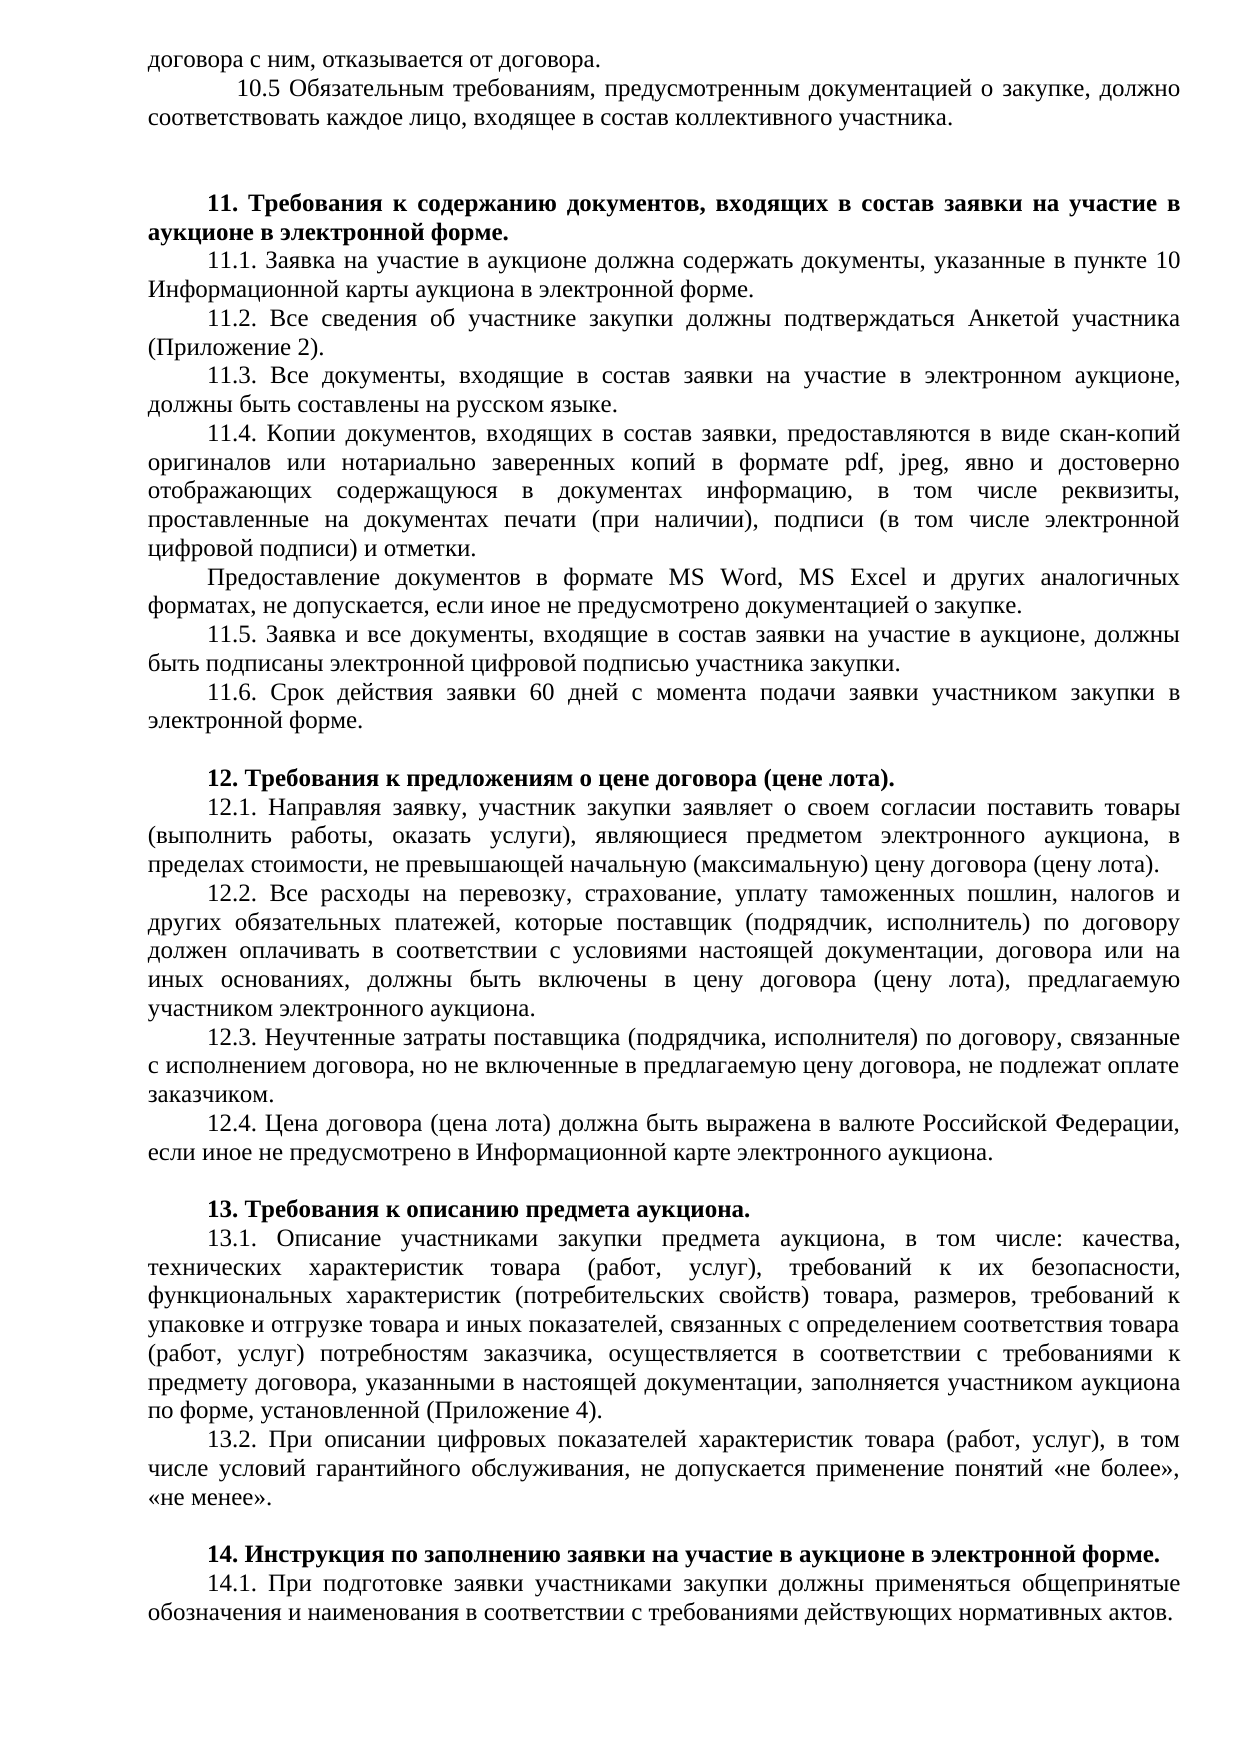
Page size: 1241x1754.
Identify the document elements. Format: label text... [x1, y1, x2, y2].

text 11.2. Все сведения об участнике закупки должны подтверждаться Анкетой участника (Приложение 2). [148, 303, 1181, 361]
text 12. Требования к предложениям о цене договора (цене лота). [148, 763, 1181, 792]
text 10.5 Обязательным требованиям, предусмотренным документацией о закупке, должно соответствовать каждое лицо, входящее в состав коллективного участника. [148, 73, 1181, 131]
text 13.2. При описании цифровых показателей характеристик товара (работ, услуг), в том числе условий гарантийного обслуживания, не допускается применение понятий «не более», «не менее». [148, 1424, 1181, 1511]
text 11.1. Заявка на участие в аукционе должна содержать документы, указанные в пункте 10 Информационной карты аукциона в электронной форме. [148, 246, 1181, 303]
text 11.4. Копии документов, входящих в состав заявки, предоставляются в виде скан-копий оригиналов или нотариально заверенных копий в формате pdf, jpeg, явно и достоверно отображающих содержащуюся в документах информацию, в том числе реквизиты, проставленные на документах печати (при наличии), подписи (в том числе электронной цифровой подписи) и отметки. [148, 418, 1181, 562]
text 12.1. Направляя заявку, участник закупки заявляет о своем согласии поставить товары (выполнить работы, оказать услуги), являющиеся предметом электронного аукциона, в пределах стоимости, не превышающей начальную (максимальную) цену договора (цену лота). [148, 792, 1181, 878]
text 13.1. Описание участниками закупки предмета аукциона, в том числе: качества, технических характеристик товара (работ, услуг), требований к их безопасности, функциональных характеристик (потребительских свойств) товара, размеров, требований к упаковке и отгрузке товара и иных показателей, связанных с определением соответствия товара (работ, услуг) потребностям заказчика, осуществляется в соответствии с требованиями к предмету договора, указанными в настоящей документации, заполняется участником аукциона по форме, установленной (Приложение 4). [148, 1223, 1181, 1424]
text 14. Инструкция по заполнению заявки на участие в аукционе в электронной форме. [148, 1539, 1181, 1568]
text 11.6. Срок действия заявки 60 дней с момента подачи заявки участником закупки в электронной форме. [148, 677, 1181, 734]
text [148, 44, 1181, 73]
text 11. Требования к содержанию документов, входящих в состав заявки на участие в аукционе в электронной форме. [148, 188, 1181, 246]
text Предоставление документов в формате MS Word, MS Excel и других аналогичных форматах, не допускается, если иное не предусмотрено документацией о закупке. [148, 562, 1181, 619]
text 13. Требования к описанию предмета аукциона. [148, 1194, 1181, 1223]
text 12.3. Неучтенные затраты поставщика (подрядчика, исполнителя) по договору, связанные с исполнением договора, но не включенные в предлагаемую цену договора, не подлежат оплате заказчиком. [148, 1022, 1181, 1108]
text 11.5. Заявка и все документы, входящие в состав заявки на участие в аукционе, должны быть подписаны электронной цифровой подписью участника закупки. [148, 619, 1181, 677]
text 14.1. При подготовке заявки участниками закупки должны применяться общепринятые обозначения и наименования в соответствии с требованиями действующих нормативных актов. [148, 1568, 1181, 1626]
text 12.4. Цена договора (цена лота) должна быть выражена в валюте Российской Федерации, если иное не предусмотрено в Информационной карте электронного аукциона. [148, 1108, 1181, 1166]
text 12.2. Все расходы на перевозку, страхование, уплату таможенных пошлин, налогов и других обязательных платежей, которые поставщик (подрядчик, исполнитель) по договору должен оплачивать в соответствии с условиями настоящей документации, договора или на иных основаниях, должны быть включены в цену договора (цену лота), предлагаемую участником электронного аукциона. [148, 878, 1181, 1022]
text 11.3. Все документы, входящие в состав заявки на участие в электронном аукционе, должны быть составлены на русском языке. [148, 361, 1181, 418]
